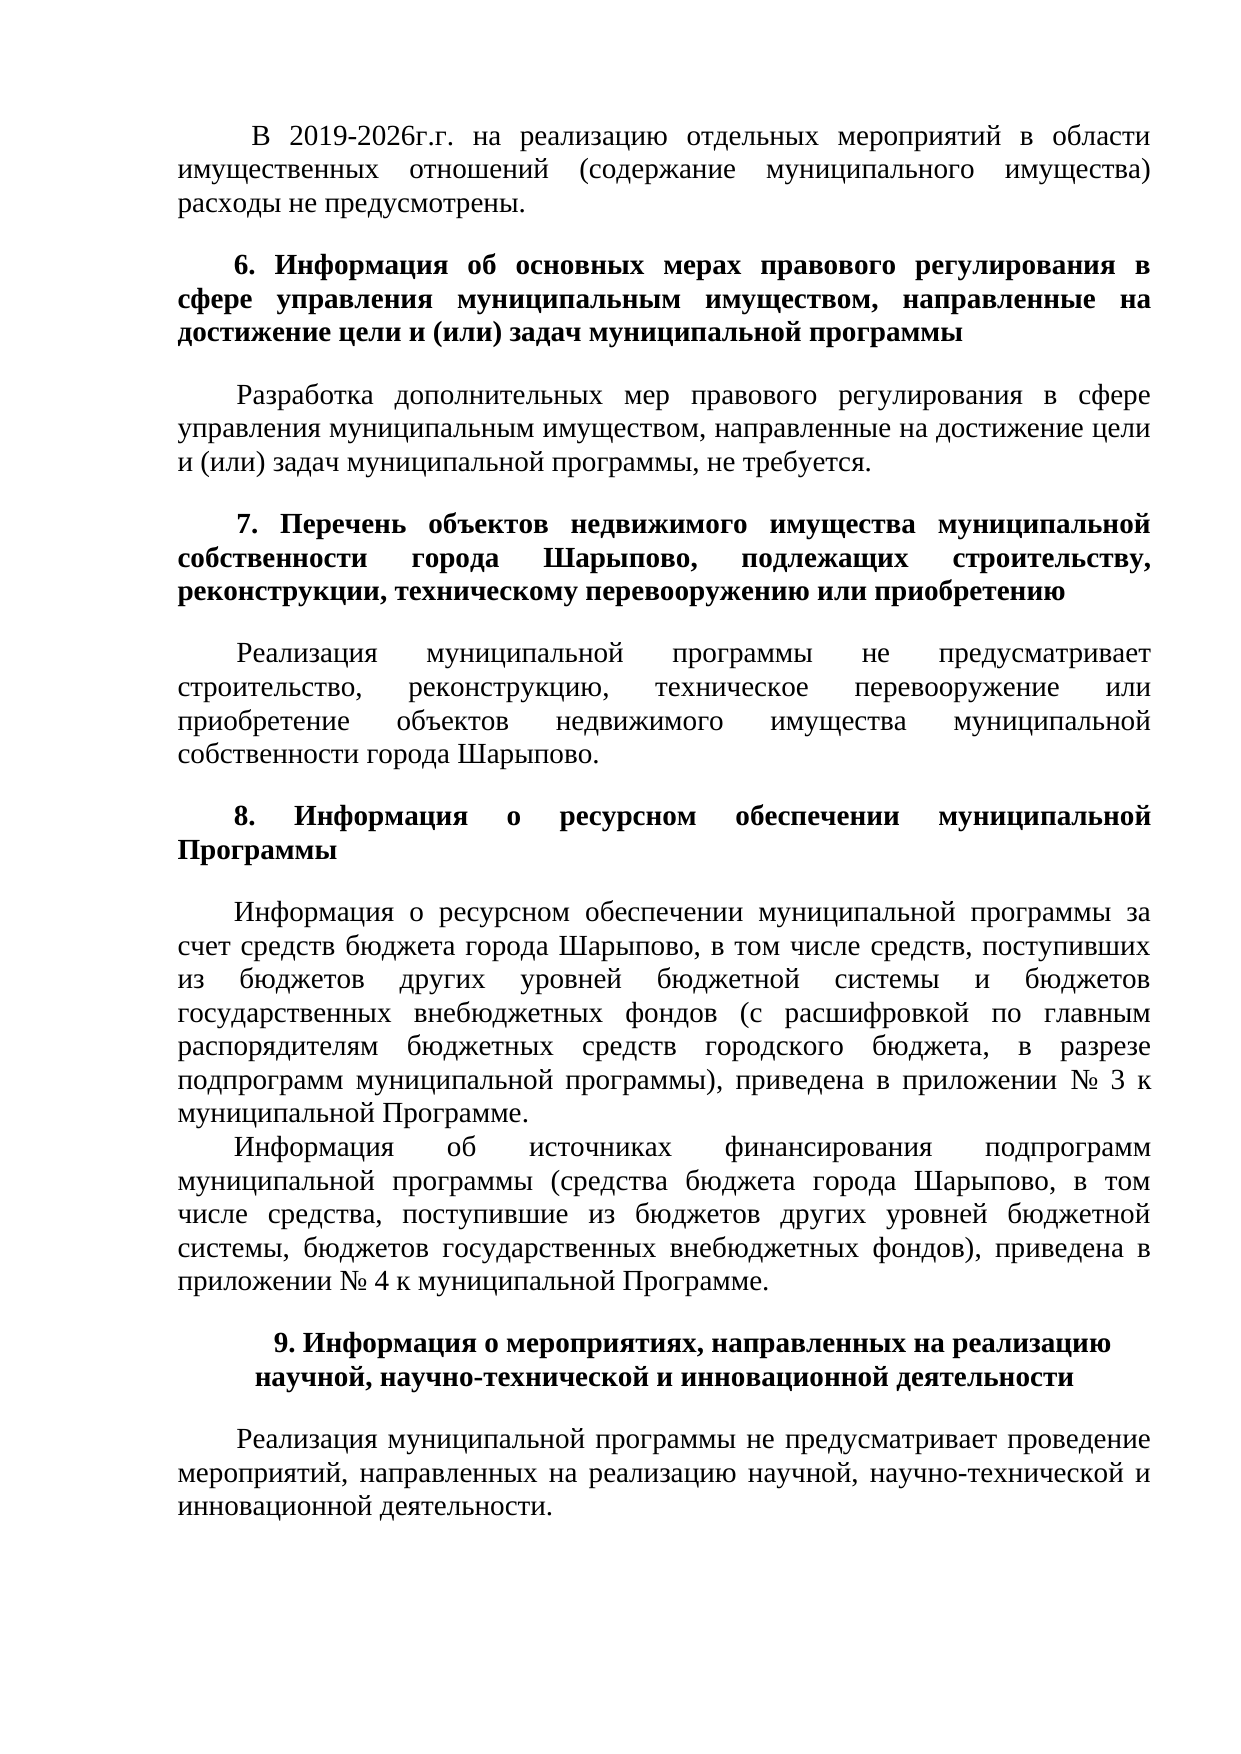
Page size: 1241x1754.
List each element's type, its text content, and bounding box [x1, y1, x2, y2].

text Реализация муниципальной программы не предусматривает проведение мероприятий, направленных на реализацию научной, научно-технической и инновационной деятельности. [177, 1421, 1152, 1522]
text 6. Информация об основных мерах правового регулирования в сфере управления муниципальным имуществом, направленные на достижение цели и (или) задач муниципальной программы [177, 247, 1152, 348]
text 7. Перечень объектов недвижимого имущества муниципальной собственности города Шарыпово, подлежащих строительству, реконструкции, техническому перевооружению или приобретению [177, 506, 1152, 607]
text Разработка дополнительных мер правового регулирования в сфере управления муниципальным имуществом, направленные на достижение цели и (или) задач муниципальной программы, не требуется. [177, 377, 1152, 477]
text Информация о ресурсном обеспечении муниципальной программы за счет средств бюджета города Шарыпово, в том числе средств, поступивших из бюджетов других уровней бюджетной системы и бюджетов государственных внебюджетных фондов (с расшифровкой по главным распорядителям бюджетных средств городского бюджета, в разрезе подпрограмм муниципальной программы), приведена в приложении № 3 к муниципальной Программе. [177, 894, 1152, 1129]
text 9. Информация о мероприятиях, направленных на реализацию научной, научно-технической и инновационной деятельности [177, 1326, 1152, 1393]
text Информация об источниках финансирования подпрограмм муниципальной программы (средства бюджета города Шарыпово, в том числе средства, поступившие из бюджетов других уровней бюджетной системы, бюджетов государственных внебюджетных фондов), приведена в приложении № 4 к муниципальной Программе. [177, 1129, 1152, 1297]
text 8. Информация о ресурсном обеспечении муниципальной Программы [177, 798, 1152, 866]
text В 2019-2026г.г. на реализацию отдельных мероприятий в области имущественных отношений (содержание муниципального имущества) расходы не предусмотрены. [177, 118, 1152, 219]
text Реализация муниципальной программы не предусматривает строительство, реконструкцию, техническое перевооружение или приобретение объектов недвижимого имущества муниципальной собственности города Шарыпово. [177, 636, 1152, 770]
